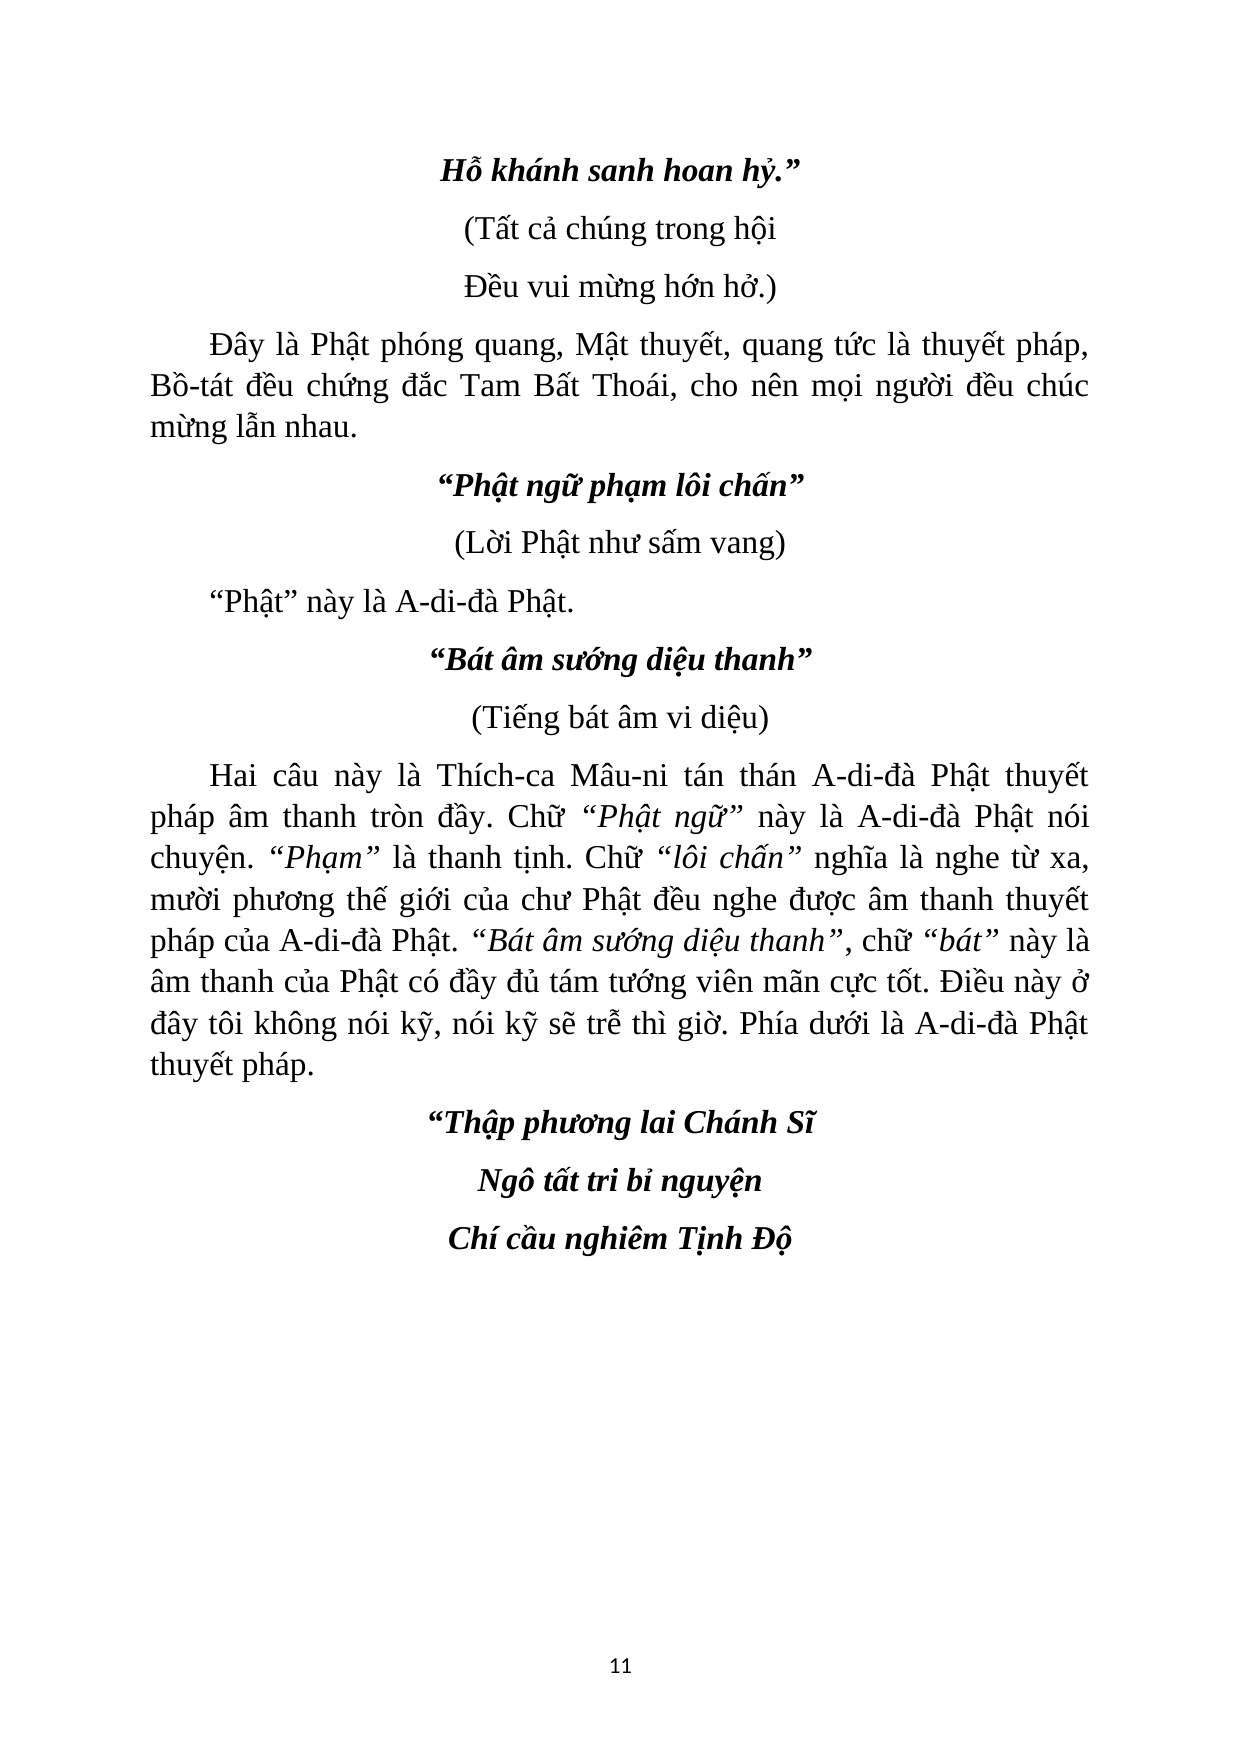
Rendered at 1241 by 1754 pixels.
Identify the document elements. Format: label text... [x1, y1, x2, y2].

text Ngô tất tri bỉ nguyện [150, 1160, 1090, 1199]
text (Lời Phật như sấm vang) [150, 523, 1090, 561]
text “Thập phương lai Chánh Sĩ [150, 1102, 1090, 1141]
text Chí cầu nghiêm Tịnh Độ [150, 1218, 1090, 1257]
text “Bát âm sướng diệu thanh” [150, 639, 1090, 677]
text Đều vui mừng hớn hở.) [150, 266, 1090, 304]
text (Tất cả chúng trong hội [150, 208, 1090, 246]
text “Phật ngữ phạm lôi chấn” [150, 465, 1090, 503]
text Hai câu này là Thích-ca Mâu-ni tán thán A-di-đà Phật thuyết pháp âm thanh tròn đầy. Chữ “Phật ngữ” này là A-di-đà Phật nói chuyện. “Phạm” là thanh tịnh. Chữ “lôi chấn” nghĩa là nghe từ xa, mười phương thế giới của chư Phật đều nghe được âm thanh thuyết pháp của A-di-đà Phật. “Bát âm sướng diệu thanh”, chữ “bát” này là âm thanh của Phật có đầy đủ tám tướng viên mãn cực tốt. Điều này ở đây tôi không nói kỹ, nói kỹ sẽ trễ thì giờ. Phía dưới là A-di-đà Phật thuyết pháp. [150, 755, 1090, 1083]
text “Phật” này là A-di-đà Phật. [150, 581, 1090, 619]
text Đây là Phật phóng quang, Mật thuyết, quang tức là thuyết pháp, Bồ-tát đều chứng đắc Tam Bất Thoái, cho nên mọi người đều chúc mừng lẫn nhau. [150, 324, 1090, 445]
text (Tiếng bát âm vi diệu) [150, 697, 1090, 735]
text Hỗ khánh sanh hoan hỷ.” [150, 150, 1090, 188]
